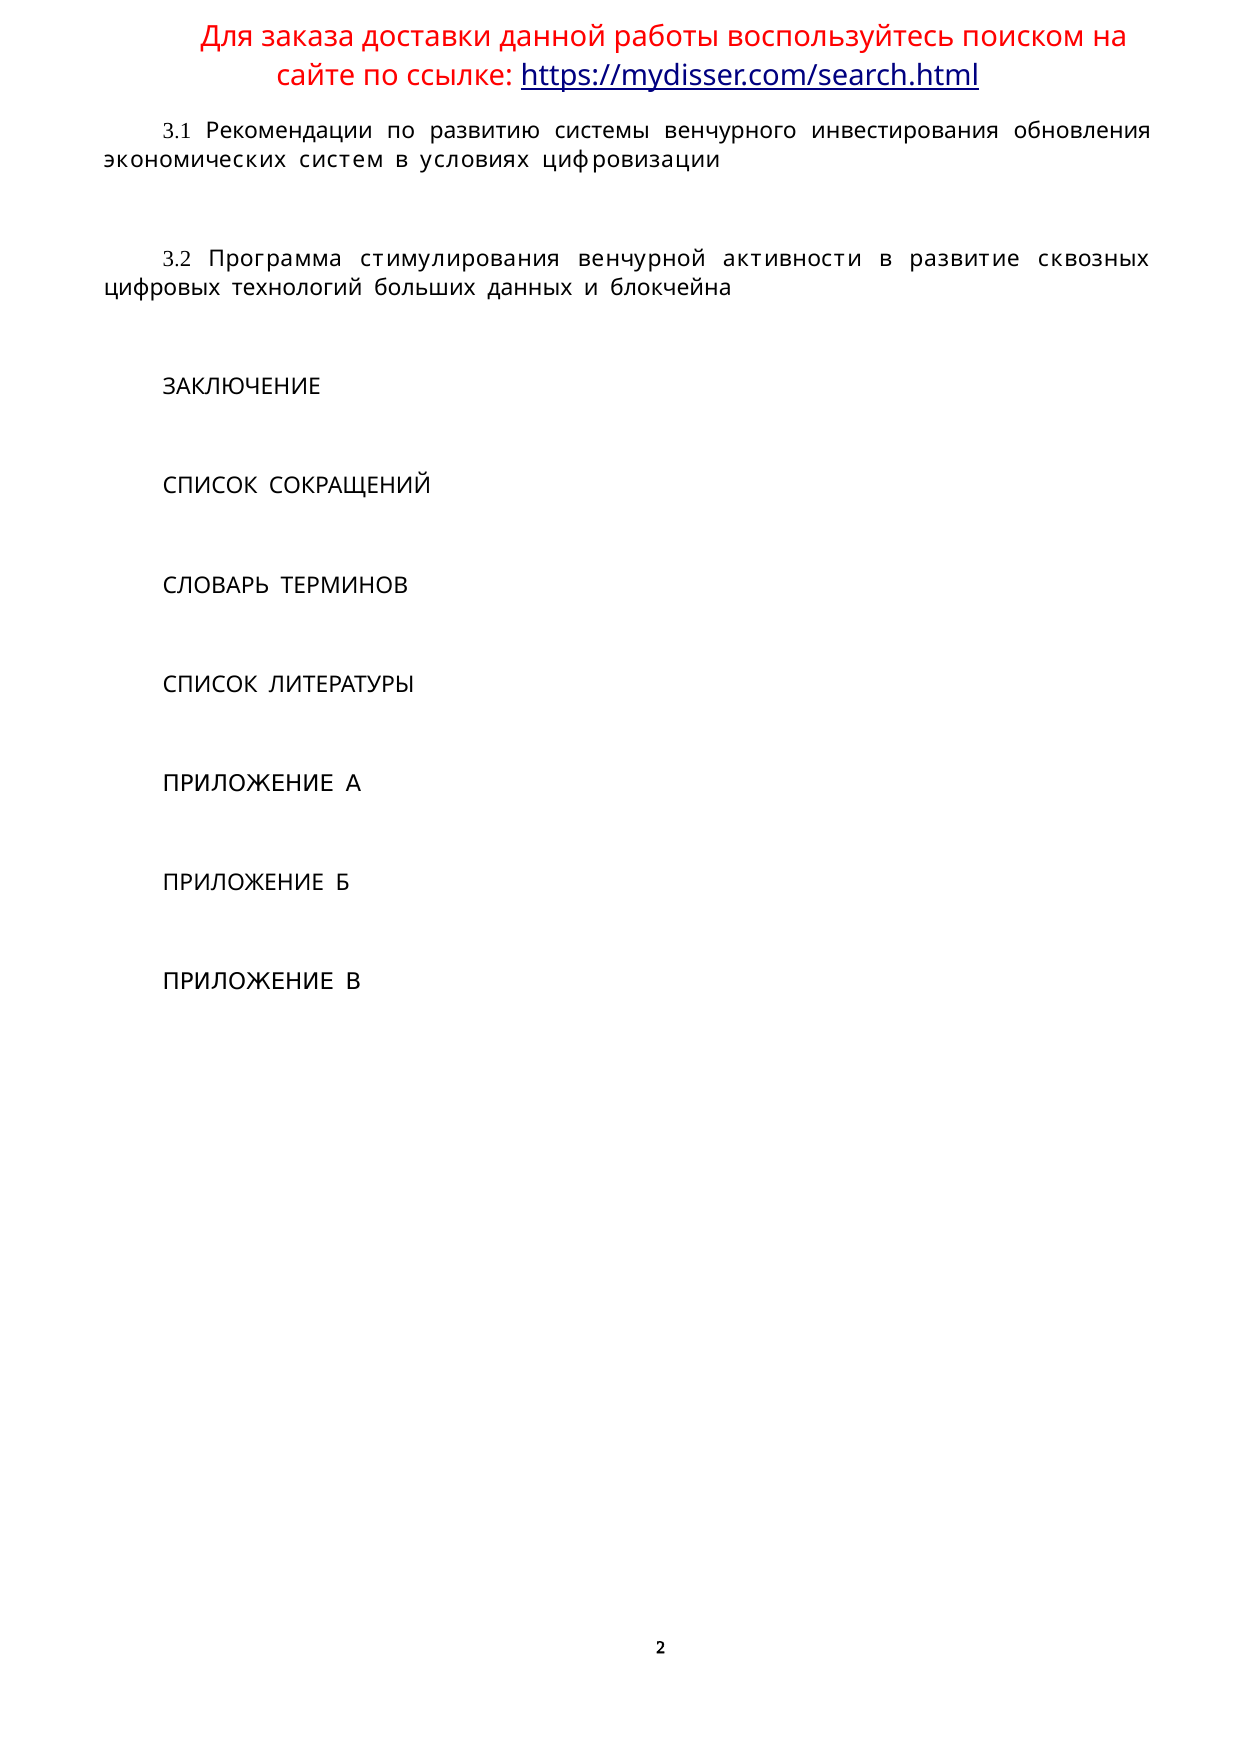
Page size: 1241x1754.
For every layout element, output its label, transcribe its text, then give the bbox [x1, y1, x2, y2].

text 3.1 Рекомендации по развитию системы венчурного инвестирования обновления экономических систем в условиях цифровизации [103, 115, 1152, 172]
text СЛОВАРЬ ТЕРМИНОВ [103, 569, 1152, 598]
text СПИСОК СОКРАЩЕНИЙ [103, 470, 1152, 499]
text ПРИЛОЖЕНИЕ Б [103, 867, 1152, 895]
text ЗАКЛЮЧЕНИЕ [103, 371, 1152, 399]
text СПИСОК ЛИТЕРАТУРЫ [103, 668, 1152, 697]
text ПРИЛОЖЕНИЕ А [103, 767, 1152, 796]
text ПРИЛОЖЕНИЕ В [103, 966, 1152, 994]
text 3.2 Программа стимулирования венчурной активности в развитие сквозных цифровых технологий больших данных и блокчейна [103, 243, 1152, 300]
